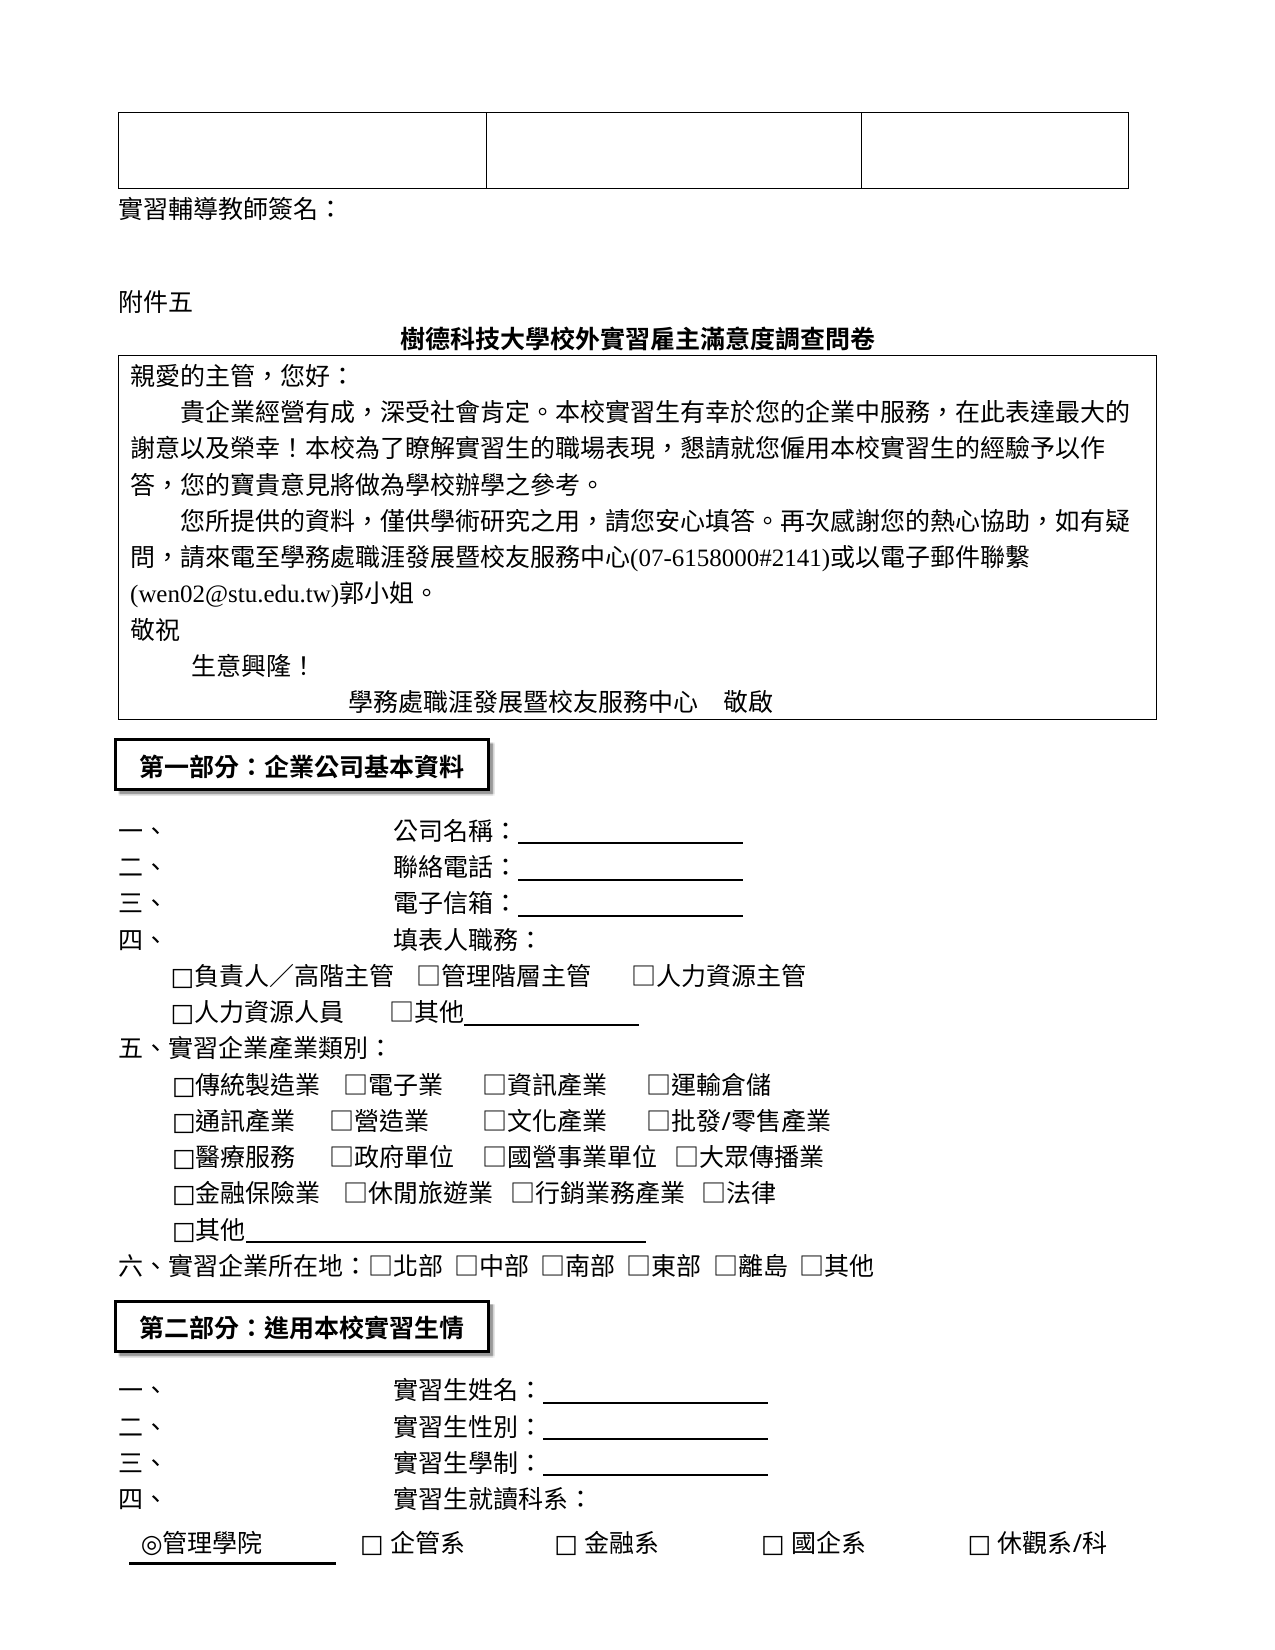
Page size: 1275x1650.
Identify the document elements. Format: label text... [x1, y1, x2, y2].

text 六、實習企業所在地：□北部 □中部 □南部 □東部 □離島 □其他 [118, 1246, 1157, 1283]
table_header 親愛的主管，您好： 貴企業經營有成，深受社會肯定。本校實習生有幸於您的企業中服務，在此表達最大的謝意以及榮幸！本校為了瞭解實習生的職場表現，懇請就您僱用本校實習生的經驗予以作答，您的寶貴意見將做為學校辦學之參考。 您所提供的資料，僅供學術研究之用，請您安心填答。再次感謝您的熱心協助，如有疑問，請來電至學務處職涯發展暨校友服務中心(07-6158000#2141)或以電子郵件聯繫(wen02@stu.edu.tw)郭小姐。 敬祝 生意興隆！ 學務處職涯發展暨校友服務中心 敬啟 [119, 356, 1156, 719]
list 電子信箱： [118, 884, 1157, 920]
table_cell [862, 113, 1128, 188]
table_header □ 休觀系/科 [956, 1516, 1163, 1562]
list 填表人職務： [118, 920, 1157, 956]
table_header □ 金融系 [543, 1516, 749, 1562]
list 實習生性別： [118, 1407, 1157, 1443]
text □其他 [172, 1210, 1157, 1246]
table_header □ 企管系 [336, 1516, 543, 1562]
text □負責人／高階主管 □管理階層主管 □人力資源主管 [169, 956, 1157, 993]
text □人力資源人員 □其他 [169, 993, 1157, 1029]
list 實習生姓名： [118, 1371, 1157, 1407]
list 聯絡電話： [118, 848, 1157, 884]
table_header ◎管理學院 [129, 1516, 336, 1562]
text □傳統製造業 □電子業 □資訊產業 □運輸倉儲 [172, 1065, 1157, 1101]
text 附件五 [118, 283, 1157, 319]
list 實習生就讀科系： [118, 1479, 1157, 1516]
table_header □ 國企系 [750, 1516, 956, 1562]
text □醫療服務 □政府單位 □國營事業單位 □大眾傳播業 [172, 1138, 1157, 1174]
text 五、實習企業產業類別： [118, 1029, 1157, 1065]
text 樹德科技大學校外實習雇主滿意度調查問卷 [118, 319, 1157, 355]
table_cell [487, 113, 861, 188]
text 實習輔導教師簽名： [118, 189, 1157, 225]
list 實習生學制： [118, 1443, 1157, 1479]
list 公司名稱： [118, 811, 1157, 848]
text □通訊產業 □營造業 □文化產業 □批發/零售產業 [172, 1101, 1157, 1138]
table_cell [119, 113, 486, 188]
text □金融保險業 □休閒旅遊業 □行銷業務產業 □法律 [172, 1174, 1157, 1210]
